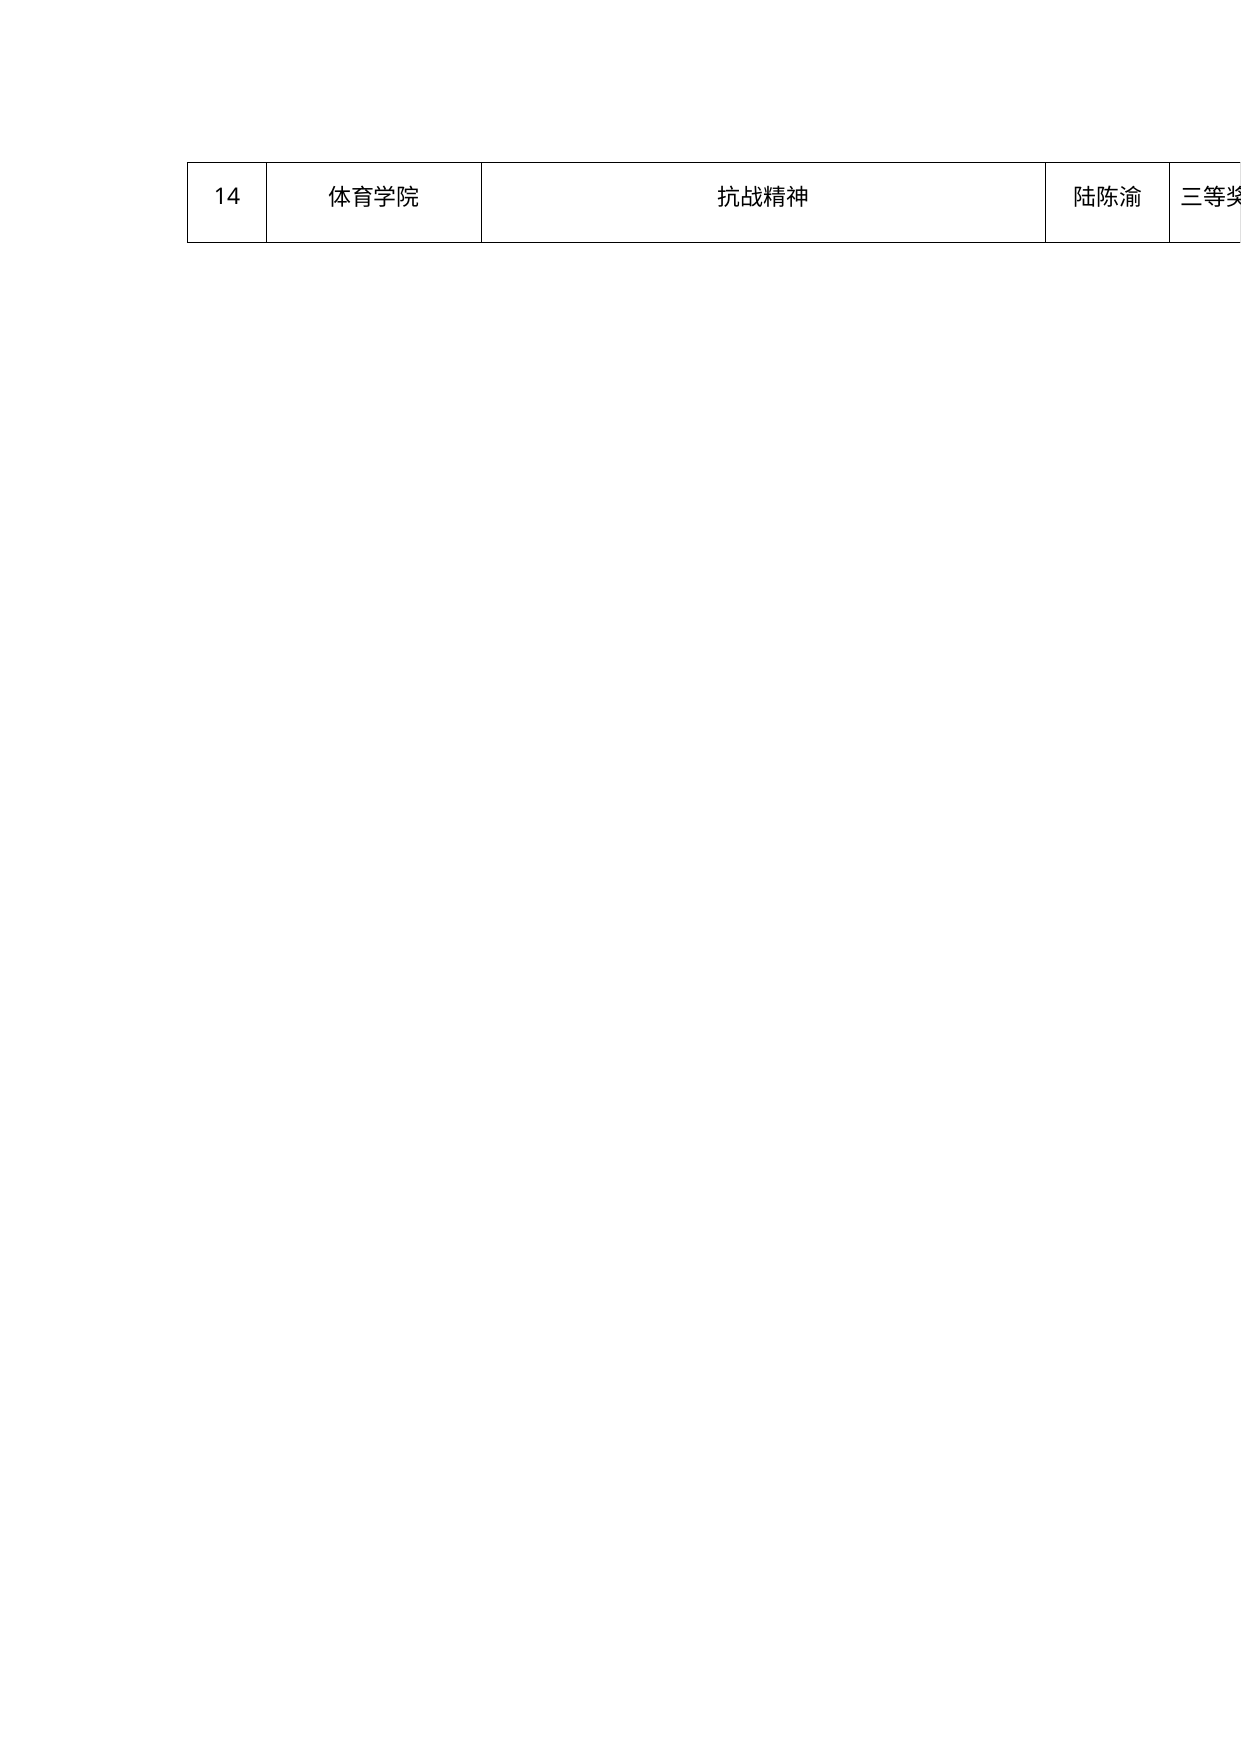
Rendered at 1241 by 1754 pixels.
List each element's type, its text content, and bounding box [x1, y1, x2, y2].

table_cell 体育学院 [267, 163, 481, 242]
table_cell 陆陈渝 [1046, 163, 1169, 242]
table_cell 14 [188, 163, 266, 242]
table_cell 抗战精神 [482, 163, 1045, 242]
table_cell 三等奖 [1170, 163, 1240, 242]
